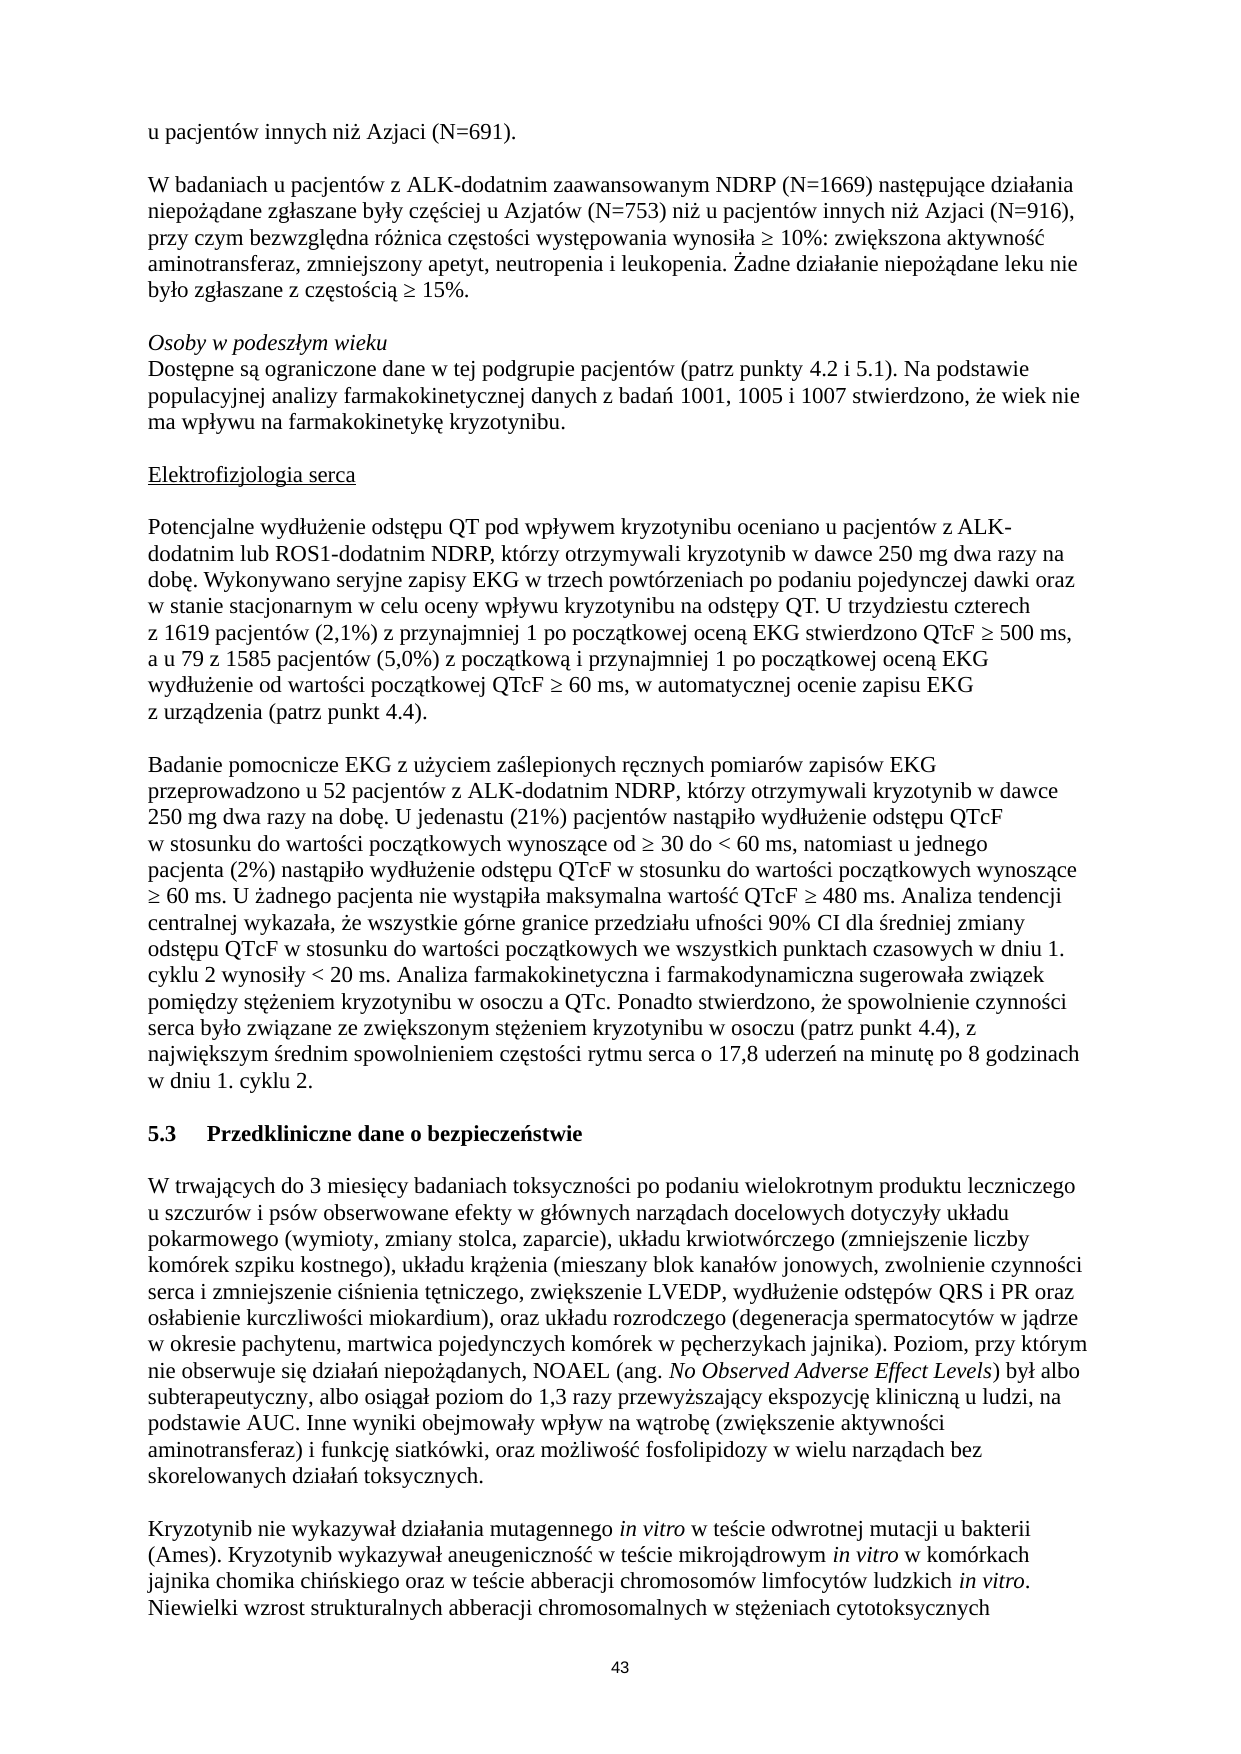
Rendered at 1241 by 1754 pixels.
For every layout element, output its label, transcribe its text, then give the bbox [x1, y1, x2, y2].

list Badanie pomocnicze EKG z użyciem zaślepionych ręcznych pomiarów zapisów EKG przeprowadzono u 52 pacjentów z ALK-dodatnim NDRP, którzy otrzymywali kryzotynib w dawce 250 mg dwa razy na dobę. U jedenastu (21%) pacjentów nastąpiło wydłużenie odstępu QTcF w stosunku do wartości początkowych wynoszące od ≥ 30 do < 60 ms, natomiast u jednego pacjenta (2%) nastąpiło wydłużenie odstępu QTcF w stosunku do wartości początkowych wynoszące ≥ 60 ms. U żadnego pacjenta nie wystąpiła maksymalna wartość QTcF ≥ 480 ms. Analiza tendencji centralnej wykazała, że wszystkie górne granice przedziału ufności 90% CI dla średniej zmiany odstępu QTcF w stosunku do wartości początkowych we wszystkich punktach czasowych w dniu 1. cyklu 2 wynosiły < 20 ms. Analiza farmakokinetyczna i farmakodynamiczna sugerowała związek pomiędzy stężeniem kryzotynibu w osoczu a QTc. Ponadto stwierdzono, że spowolnienie czynności serca było związane ze zwiększonym stężeniem kryzotynibu w osoczu (patrz punkt 4.4), z największym średnim spowolnieniem częstości rytmu serca o 17,8 uderzeń na minutę po 8 godzinach w dniu 1. cyklu 2. [148, 751, 1093, 1093]
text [148, 118, 1093, 144]
text Elektrofizjologia serca [148, 461, 1093, 487]
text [148, 1515, 1093, 1620]
text W badaniach u pacjentów z ALK-dodatnim zaawansowanym NDRP (N=1669) następujące działania niepożądane zgłaszane były częściej u Azjatów (N=753) niż u pacjentów innych niż Azjaci (N=916), przy czym bezwzględna różnica częstości występowania wynosiła ≥ 10%: zwiększona aktywność aminotransferaz, zmniejszony apetyt, neutropenia i leukopenia. Żadne działanie niepożądane leku nie było zgłaszane z częstością ≥ 15%. [148, 171, 1093, 303]
list Potencjalne wydłużenie odstępu QT pod wpływem kryzotynibu oceniano u pacjentów z ALK-dodatnim lub ROS1-dodatnim NDRP, którzy otrzymywali kryzotynib w dawce 250 mg dwa razy na dobę. Wykonywano seryjne zapisy EKG w trzech powtórzeniach po podaniu pojedynczej dawki oraz w stanie stacjonarnym w celu oceny wpływu kryzotynibu na odstępy QT. U trzydziestu czterech z 1619 pacjentów (2,1%) z przynajmniej 1 po początkowej oceną EKG stwierdzono QTcF ≥ 500 ms, a u 79 z 1585 pacjentów (5,0%) z początkową i przynajmniej 1 po początkowej oceną EKG wydłużenie od wartości początkowej QTcF ≥ 60 ms, w automatycznej ocenie zapisu EKG z urządzenia (patrz punkt 4.4). [148, 513, 1093, 724]
text Dostępne są ograniczone dane w tej podgrupie pacjentów (patrz punkty 4.2 i 5.1). Na podstawie populacyjnej analizy farmakokinetycznej danych z badań 1001, 1005 i 1007 stwierdzono, że wiek nie ma wpływu na farmakokinetykę kryzotynibu. [148, 355, 1093, 434]
text W trwających do 3 miesięcy badaniach toksyczności po podaniu wielokrotnym produktu leczniczego u szczurów i psów obserwowane efekty w głównych narządach docelowych dotyczyły układu pokarmowego (wymioty, zmiany stolca, zaparcie), układu krwiotwórczego (zmniejszenie liczby komórek szpiku kostnego), układu krążenia (mieszany blok kanałów jonowych, zwolnienie czynności serca i zmniejszenie ciśnienia tętniczego, zwiększenie LVEDP, wydłużenie odstępów QRS i PR oraz osłabienie kurczliwości miokardium), oraz układu rozrodczego (degeneracja spermatocytów w jądrze w okresie pachytenu, martwica pojedynczych komórek w pęcherzykach jajnika). Poziom, przy którym nie obserwuje się działań niepożądanych, NOAEL (ang. No Observed Adverse Effect Levels) był albo subterapeutyczny, albo osiągał poziom do 1,3 razy przewyższający ekspozycję kliniczną u ludzi, na podstawie AUC. Inne wyniki obejmowały wpływ na wątrobę (zwiększenie aktywności aminotransferaz) i funkcję siatkówki, oraz możliwość fosfolipidozy w wielu narządach bez skorelowanych działań toksycznych. [148, 1172, 1093, 1488]
text 5.3 Przedkliniczne dane o bezpieczeństwie [148, 1119, 1093, 1146]
text Osoby w podeszłym wieku [148, 329, 1093, 355]
